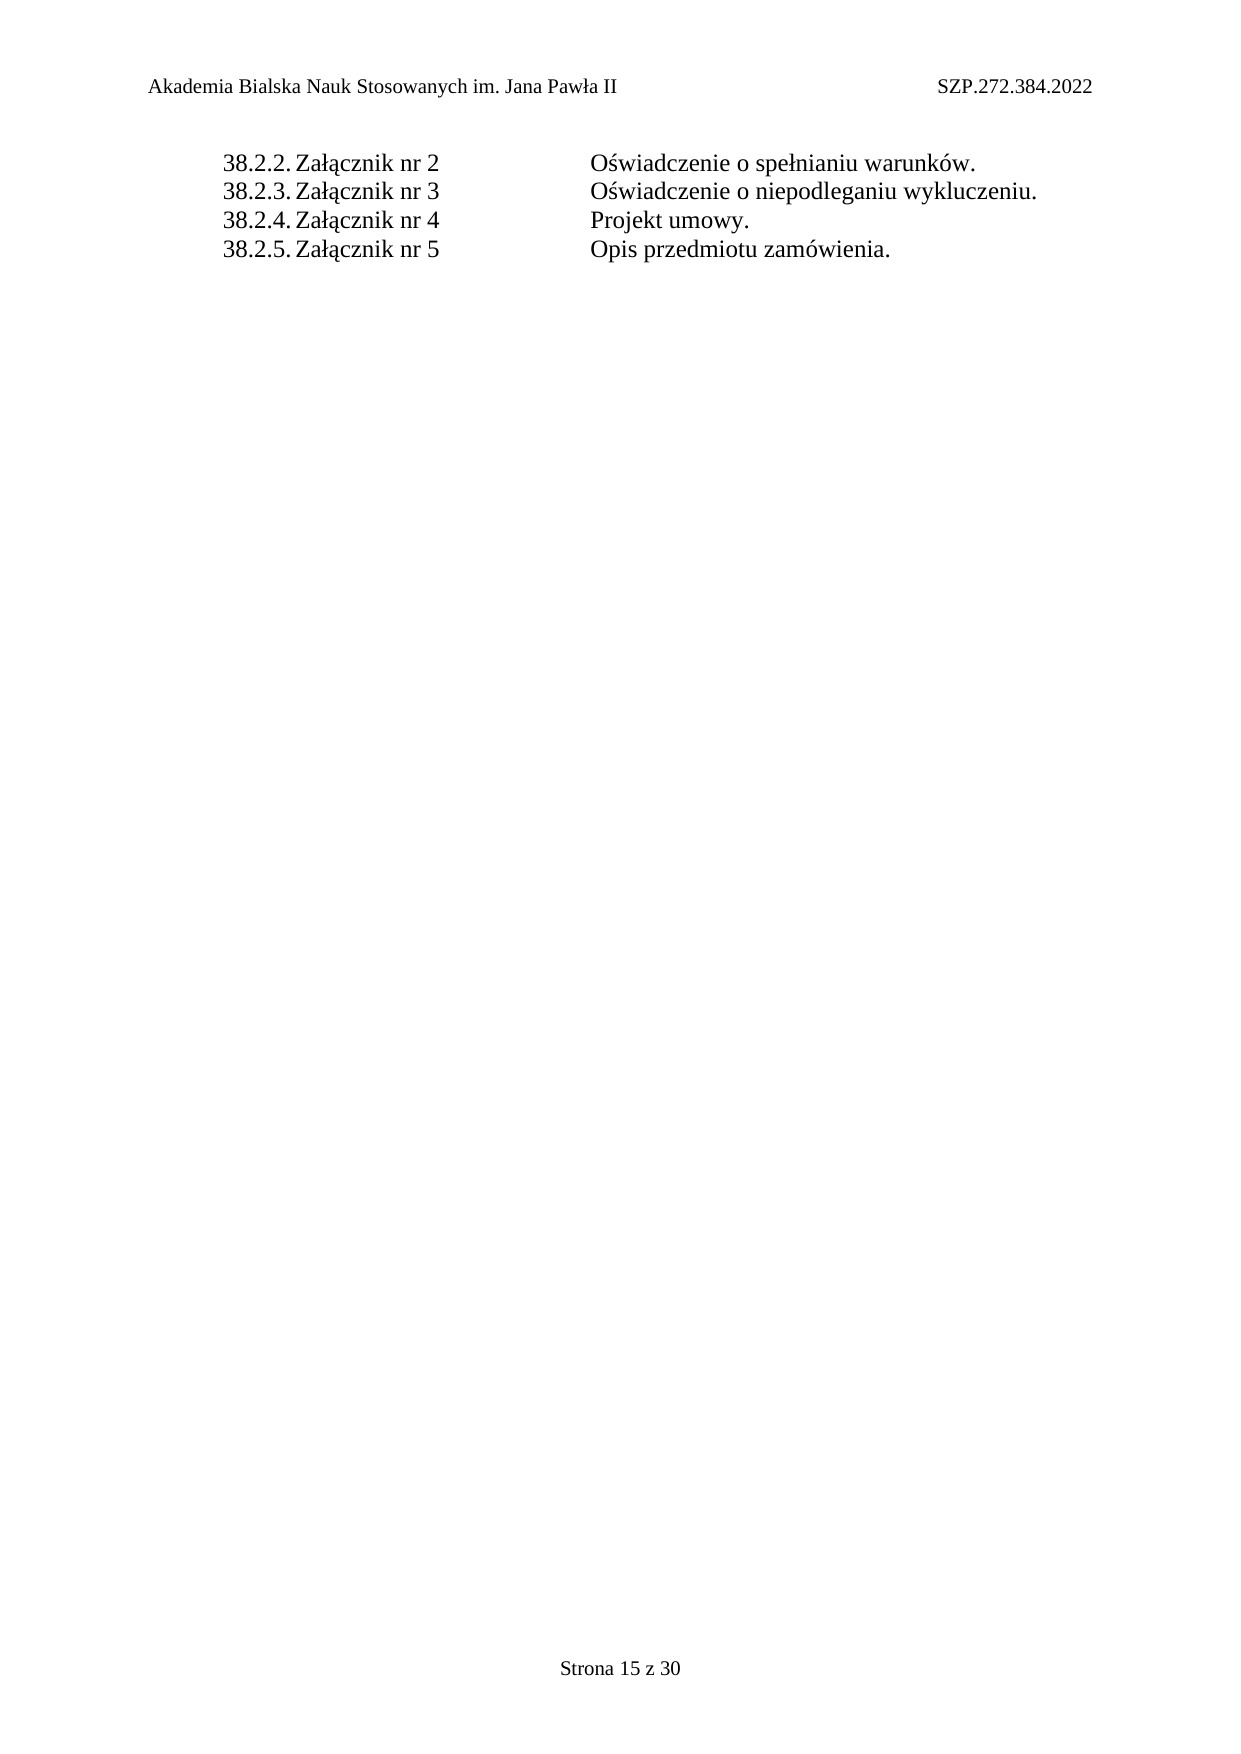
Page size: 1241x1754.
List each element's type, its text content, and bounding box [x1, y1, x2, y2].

list Załącznik nr 5 Opis przedmiotu zamówienia. [223, 234, 1092, 263]
list Załącznik nr 3 Oświadczenie o niepodleganiu wykluczeniu. [223, 176, 1092, 205]
list Załącznik nr 2 Oświadczenie o spełnianiu warunków. [223, 148, 1092, 176]
list Załącznik nr 4 Projekt umowy. [223, 205, 1092, 234]
